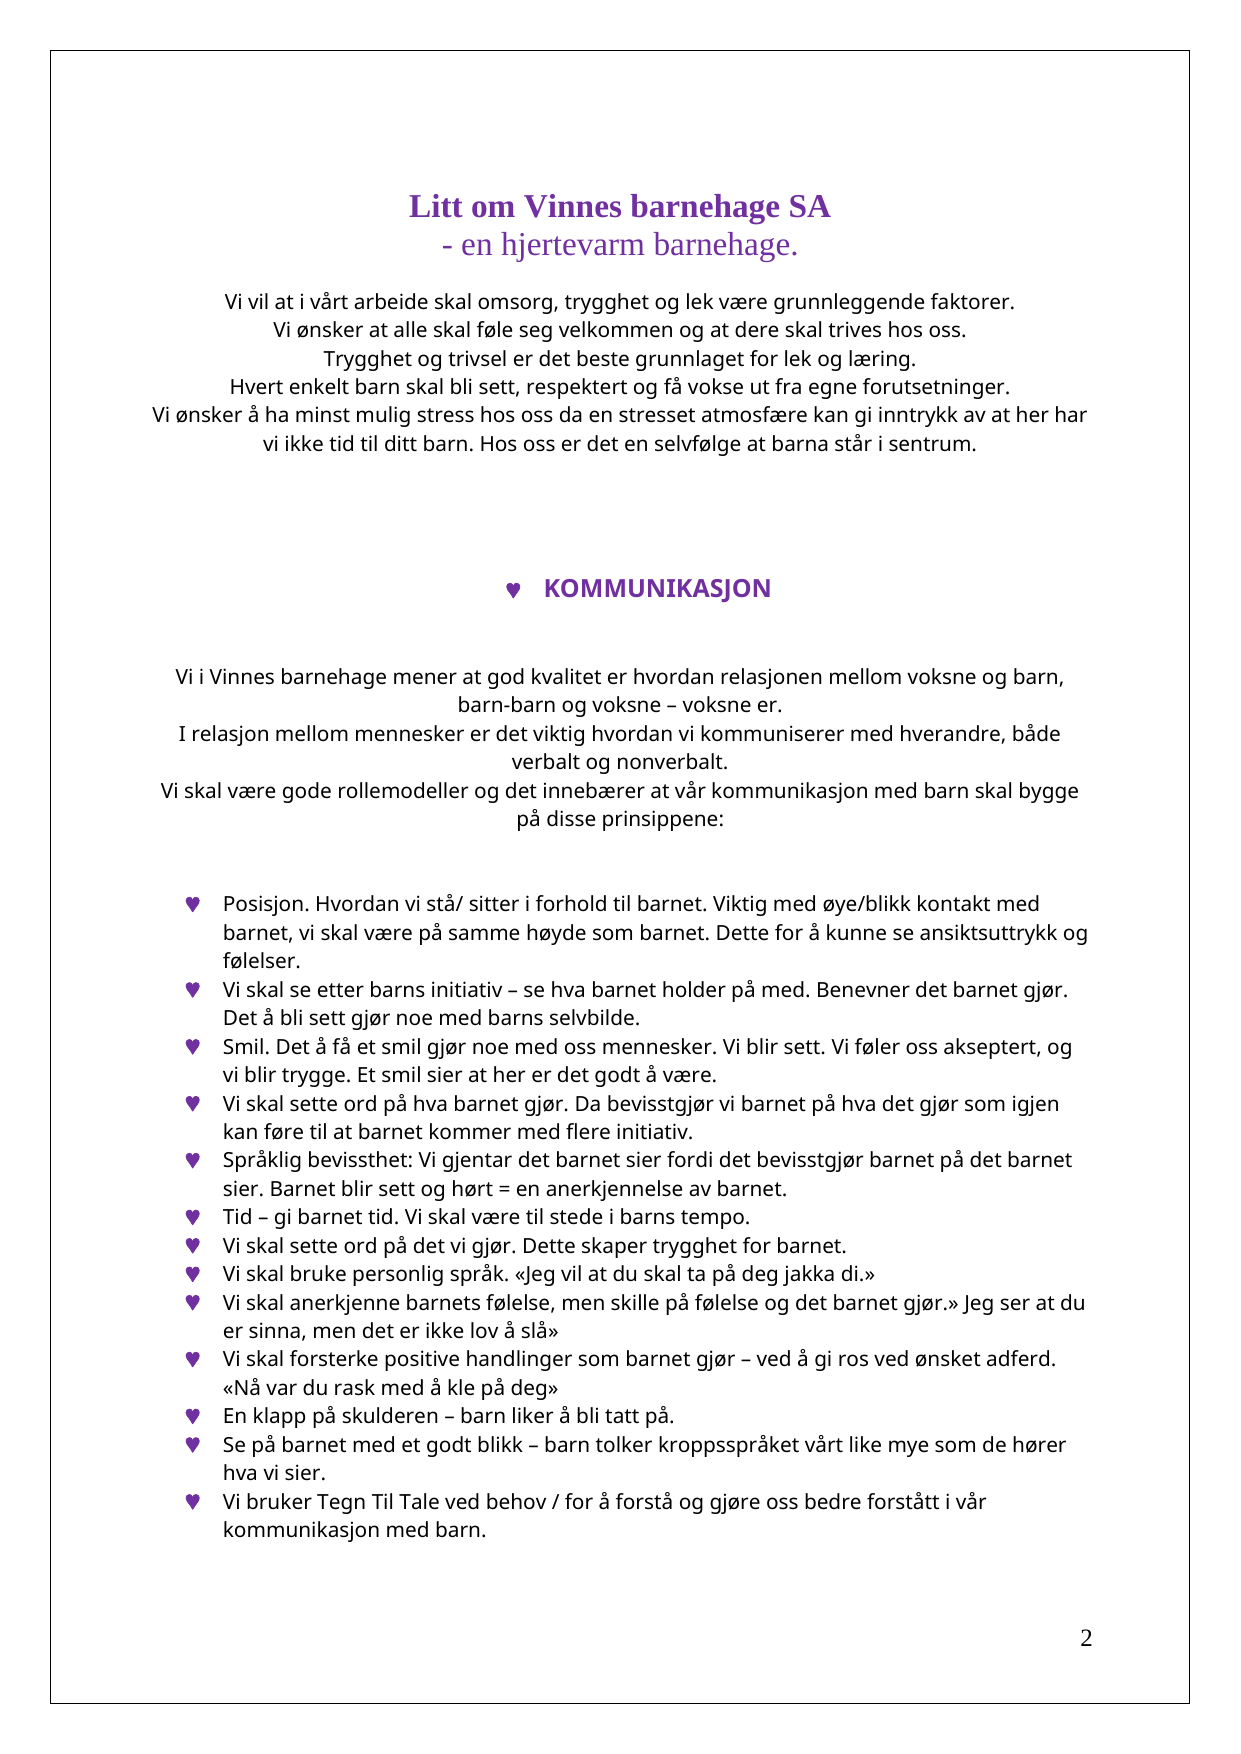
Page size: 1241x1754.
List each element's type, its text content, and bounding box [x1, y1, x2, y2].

text Vi vil at i vårt arbeide skal omsorg, trygghet og lek være grunnleggende faktorer. [148, 287, 1093, 315]
text Vi ønsker å ha minst mulig stress hos oss da en stresset atmosfære kan gi inntrykk av at her har vi ikke tid til ditt barn. Hos oss er det en selvfølge at barna står i sentrum. [148, 401, 1093, 457]
list Vi skal se etter barns initiativ – se hva barnet holder på med. Benevner det barnet gjør. Det å bli sett gjør noe med barns selvbilde. [185, 975, 1093, 1032]
list Språklig bevissthet: Vi gjentar det barnet sier fordi det bevisstgjør barnet på det barnet sier. Barnet blir sett og hørt = en anerkjennelse av barnet. [185, 1146, 1093, 1202]
list Vi skal anerkjenne barnets følelse, men skille på følelse og det barnet gjør.» Jeg ser at du er sinna, men det er ikke lov å slå» [185, 1288, 1093, 1344]
list En klapp på skulderen – barn liker å bli tatt på. [185, 1401, 1093, 1430]
list Posisjon. Hvordan vi stå/ sitter i forhold til barnet. Viktig med øye/blikk kontakt med barnet, vi skal være på samme høyde som barnet. Dette for å kunne se ansiktsuttrykk og følelser. [185, 889, 1093, 975]
list Vi skal forsterke positive handlinger som barnet gjør – ved å gi ros ved ønsket adferd. «Nå var du rask med å kle på deg» [185, 1344, 1093, 1401]
list Tid – gi barnet tid. Vi skal være til stede i barns tempo. [185, 1202, 1093, 1231]
list Vi bruker Tegn Til Tale ved behov / for å forstå og gjøre oss bedre forstått i vår kommunikasjon med barn. [185, 1487, 1093, 1544]
text I relasjon mellom mennesker er det viktig hvordan vi kommuniserer med hverandre, både verbalt og nonverbalt. [148, 719, 1093, 776]
list Se på barnet med et godt blikk – barn tolker kroppsspråket vårt like mye som de hører hva vi sier. [185, 1430, 1093, 1487]
text - en hjertevarm barnehage. [148, 224, 1093, 263]
list Smil. Det å få et smil gjør noe med oss mennesker. Vi blir sett. Vi føler oss akseptert, og vi blir trygge. Et smil sier at her er det godt å være. [185, 1032, 1093, 1089]
text Vi ønsker at alle skal føle seg velkommen og at dere skal trives hos oss. [148, 315, 1093, 344]
list Vi skal sette ord på det vi gjør. Dette skaper trygghet for barnet. [185, 1231, 1093, 1259]
list KOMMUNIKASJON [185, 571, 1093, 605]
text Vi i Vinnes barnehage mener at god kvalitet er hvordan relasjonen mellom voksne og barn, barn-barn og voksne – voksne er. [148, 662, 1093, 719]
text Trygghet og trivsel er det beste grunnlaget for lek og læring. [148, 344, 1093, 372]
text Hvert enkelt barn skal bli sett, respektert og få vokse ut fra egne forutsetninger. [148, 372, 1093, 401]
list Vi skal bruke personlig språk. «Jeg vil at du skal ta på deg jakka di.» [185, 1259, 1093, 1288]
text Vi skal være gode rollemodeller og det innebærer at vår kommunikasjon med barn skal bygge på disse prinsippene: [148, 776, 1093, 833]
list Vi skal sette ord på hva barnet gjør. Da bevisstgjør vi barnet på hva det gjør som igjen kan føre til at barnet kommer med flere initiativ. [185, 1089, 1093, 1146]
text Litt om Vinnes barnehage SA [148, 186, 1093, 224]
